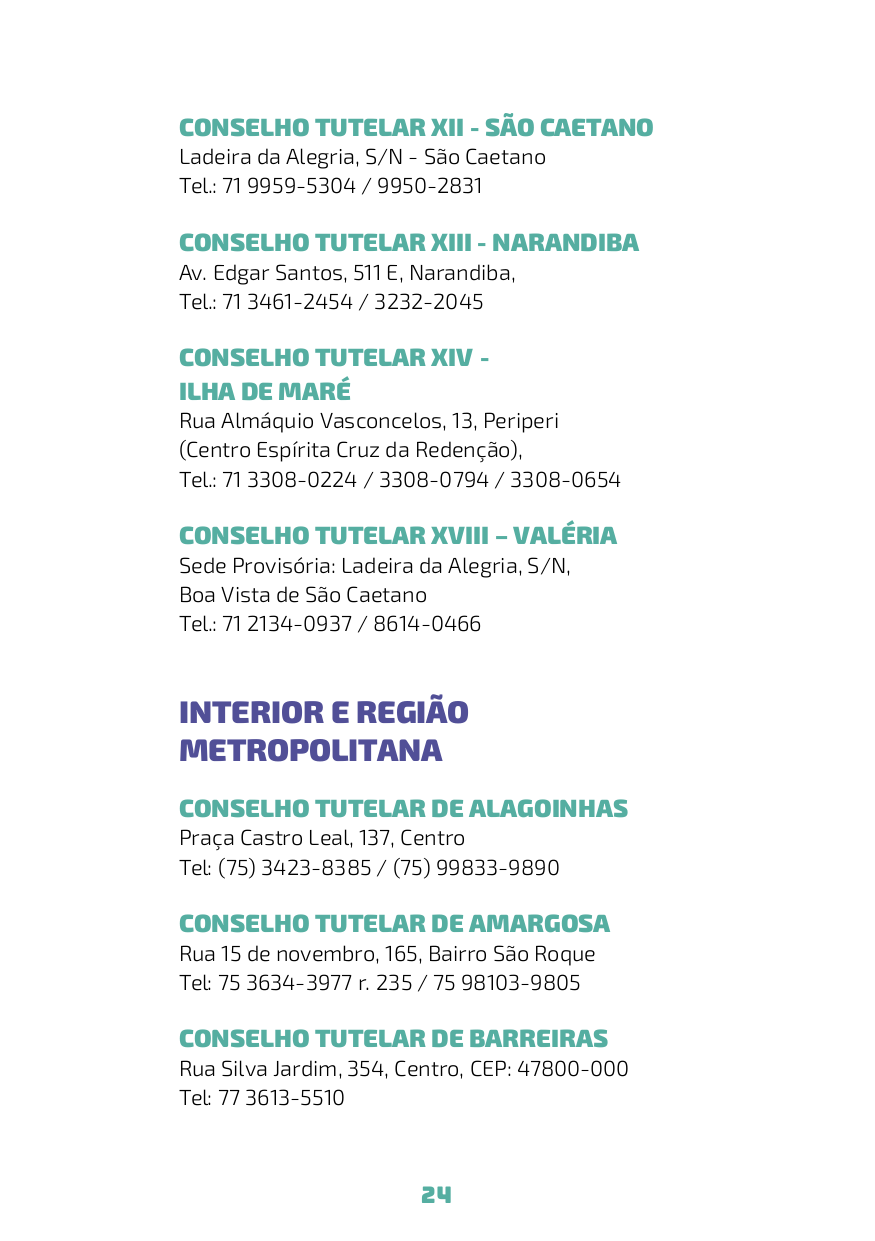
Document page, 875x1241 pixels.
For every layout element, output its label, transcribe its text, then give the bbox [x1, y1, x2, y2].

text CONSELHO TUTELAR XIv - [179, 341, 646, 373]
text Av. Edgar Santos, 511 E, Narandiba, [179, 259, 664, 285]
text Tel.: 71 3308-0224 / 3308-0794 / 3308-0654 [179, 466, 646, 492]
text CONSELHO TUTELAR DE AMARGOSA [179, 907, 634, 939]
text CONSELHO TUTELAR XII - SÃO CAETANO [179, 111, 678, 143]
text METROPOLITANA [179, 731, 495, 769]
text Tel: (75) 3423-8385 / (75) 99833-9890 [179, 854, 652, 880]
text Rua Silva Jardim, 354, Centro, CEP: 47800-000 [179, 1055, 653, 1082]
text Ladeira da Alegria, S/N - São Caetano [179, 144, 678, 170]
text Tel.: 71 9959-5304 / 9950-2831 [179, 173, 678, 199]
text Tel.: 71 3461-2454 / 3232-2045 [179, 288, 664, 314]
text (Centro Espírita Cruz da Redenção), [179, 437, 646, 463]
text Tel: 75 3634-3977 r. 235 / 75 98103-9805 [179, 969, 634, 996]
text CONSELHO TUTELAR DE BARREIRAS [179, 1022, 653, 1054]
text Praça Castro Leal, 137, Centro [179, 825, 652, 851]
text Tel.: 71 2134-0937 / 8614-0466 [179, 611, 506, 637]
text CONSELHO TUTELAR XIII - NARANDIBA [179, 226, 664, 258]
text CONSELHO TUTELAR DE ALAGOINHAS [179, 792, 652, 824]
text CONSELHO TUTELAR XvIII – vALÉRIA [179, 519, 641, 551]
text Sede Provisória: Ladeira da Alegria, S/N, [179, 552, 641, 578]
text 24 [422, 1157, 478, 1215]
text Tel: 77 3613-5510 [179, 1084, 653, 1111]
text INTERIOR E REGIÃO [179, 691, 495, 731]
text Rua 15 de novembro, 165, Bairro São Roque [179, 940, 634, 966]
text Boa Vista de São Caetano [179, 581, 641, 608]
text ILHA DE MARÉ [179, 375, 646, 407]
text Rua Almáquio Vasconcelos, 13, Periperi [179, 408, 646, 434]
